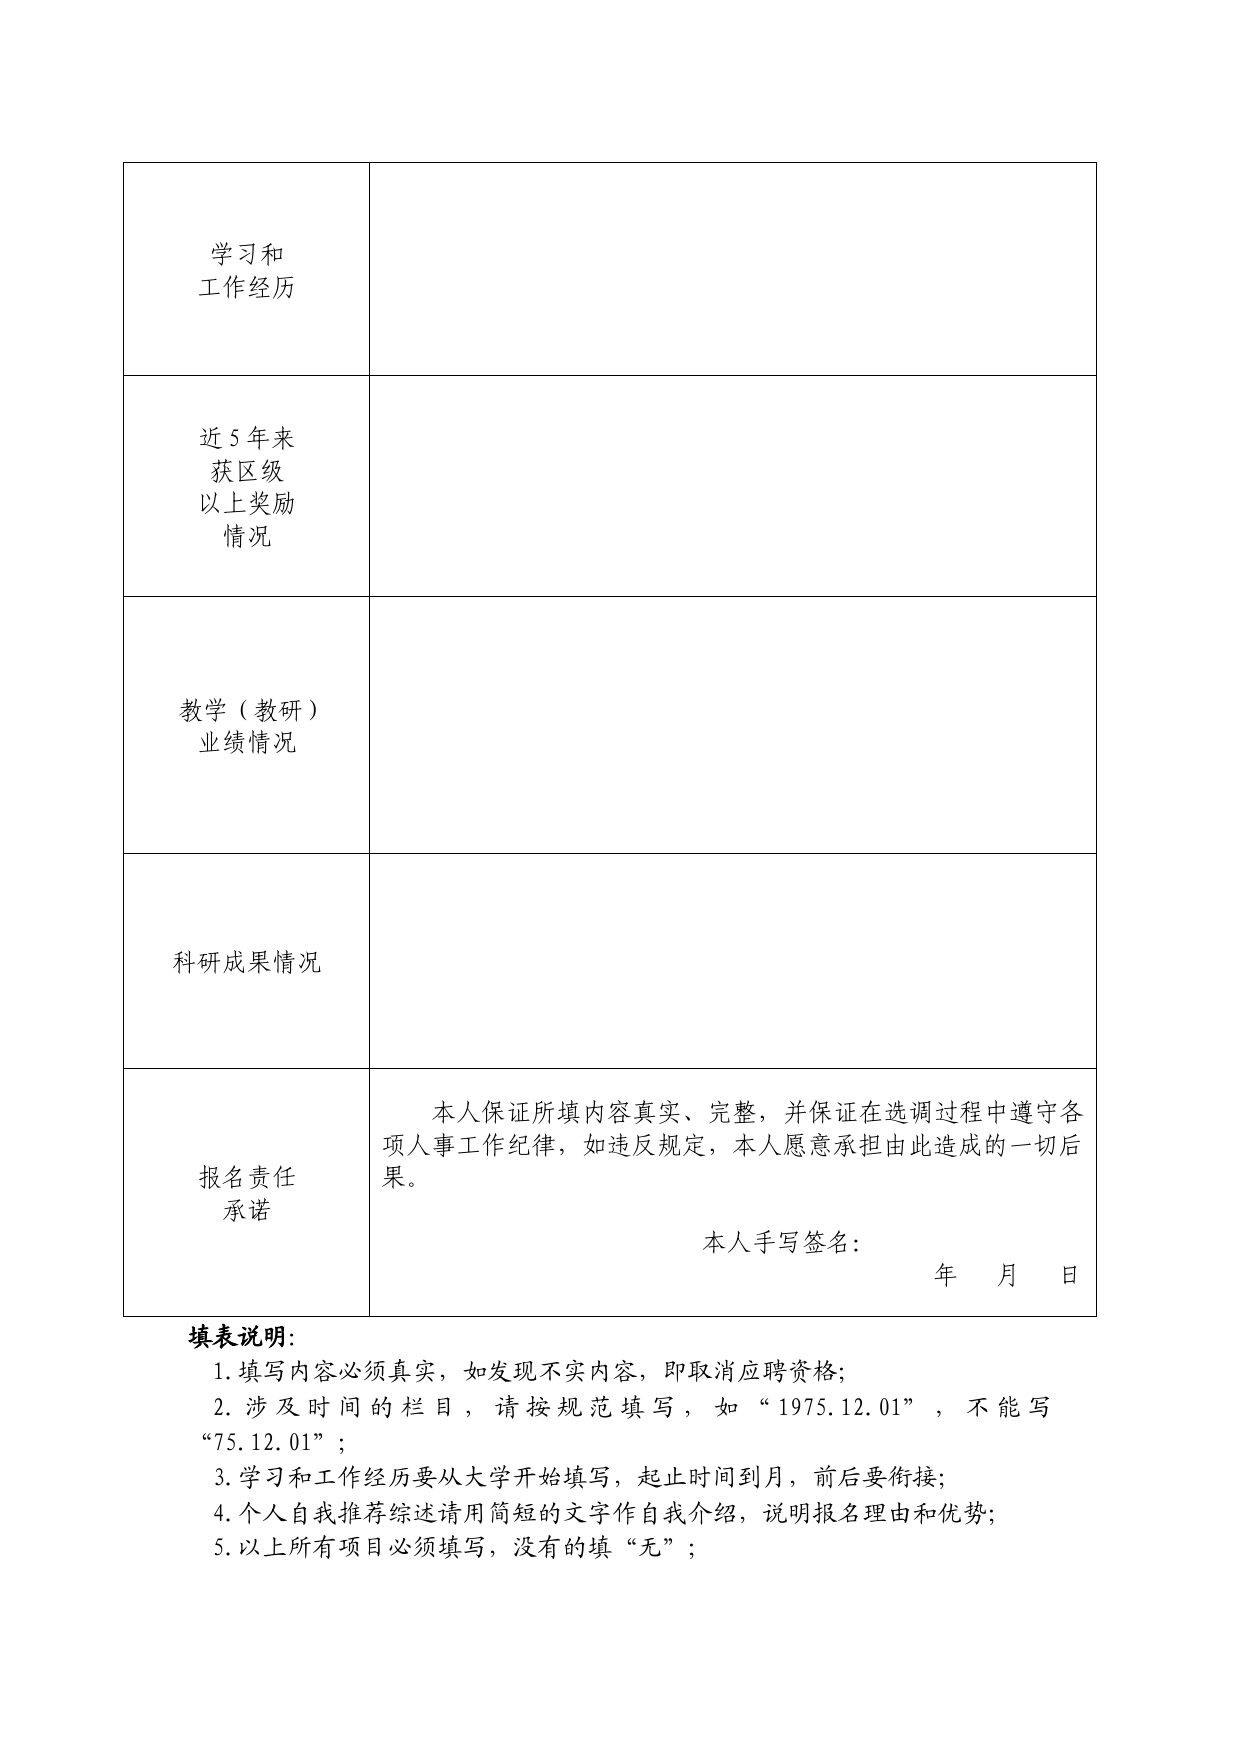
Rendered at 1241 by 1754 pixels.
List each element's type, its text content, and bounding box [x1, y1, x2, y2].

table_cell [370, 597, 1096, 853]
table_cell 近5年来 获区级 以上奖励 情况 [124, 376, 369, 596]
text 1.填写内容必须真实，如发现不实内容，即取消应聘资格； [187, 1352, 1053, 1388]
text 2.涉及时间的栏目，请按规范填写，如“1975.12.01”，不能写“75.12.01”； [187, 1388, 1053, 1458]
table_cell 报名责任 承诺 [124, 1069, 369, 1316]
table_cell 本人保证所填内容真实、完整，并保证在选调过程中遵守各项人事工作纪律，如违反规定，本人愿意承担由此造成的一切后果。 本人手写签名： 年 月 日 [370, 1069, 1096, 1316]
table_cell [370, 376, 1096, 596]
table_cell 科研成果情况 [124, 854, 369, 1067]
table_cell [370, 163, 1096, 375]
table_cell 教学（教研） 业绩情况 [124, 597, 369, 853]
text 填表说明： [187, 1317, 1053, 1352]
text 3.学习和工作经历要从大学开始填写，起止时间到月，前后要衔接； [187, 1458, 1053, 1494]
text 5.以上所有项目必须填写，没有的填“无”； [187, 1529, 1053, 1562]
table_cell [370, 854, 1096, 1067]
text 4.个人自我推荐综述请用简短的文字作自我介绍，说明报名理由和优势； [187, 1494, 1053, 1529]
table_cell 学习和 工作经历 [124, 163, 369, 375]
